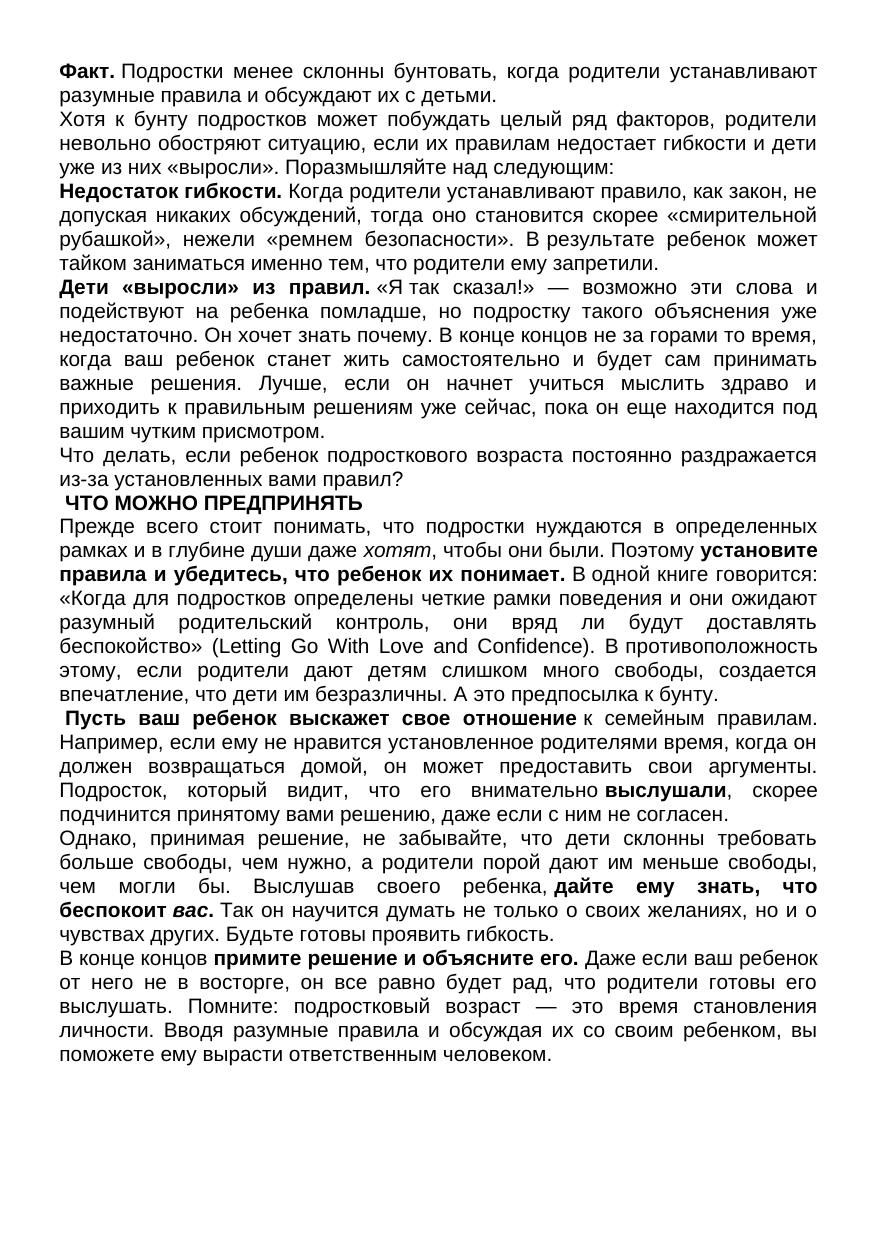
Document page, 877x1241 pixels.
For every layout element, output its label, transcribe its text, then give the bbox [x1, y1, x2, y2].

text Что делать, если ребенок подросткового возраста постоянно раздражается из-за установленных вами правил? [59, 442, 818, 490]
text Недостаток гибкости. Когда родители устанавливают правило, как закон, не допуская никаких обсуждений, тогда оно становится скорее «смирительной рубашкой», нежели «ремнем безопасности». В результате ребенок может тайком заниматься именно тем, что родители ему запретили. [59, 179, 818, 275]
text Дети «выросли» из правил. «Я так сказал!» — возможно эти слова и подействуют на ребенка помладше, но подростку такого объяснения уже недостаточно. Он хочет знать почему. В конце концов не за горами то время, когда ваш ребенок станет жить самостоятельно и будет сам принимать важные решения. Лучше, если он начнет учиться мыслить здраво и приходить к правильным решениям уже сейчас, пока он еще находится под вашим чутким присмотром. [59, 275, 818, 442]
text Прежде всего стоит понимать, что подростки нуждаются в определенных рамках и в глубине души даже хотят, чтобы они были. Поэтому установите правила и убедитесь, что ребенок их понимает. В одной книге говорится: «Когда для подростков определены четкие рамки поведения и они ожидают разумный родительский контроль, они вряд ли будут доставлять беспокойство» (Letting Go With Love and Confidence). В противоположность этому, если родители дают детям слишком много свободы, создается впечатление, что дети им безразличны. А это предпосылка к бунту. [59, 514, 818, 706]
text Хотя к бунту подростков может побуждать целый ряд факторов, родители невольно обостряют ситуацию, если их правилам недостает гибкости и дети уже из них «выросли». Поразмышляйте над следующим: [59, 107, 818, 179]
text Пусть ваш ребенок выскажет свое отношение к семейным правилам. Например, если ему не нравится установленное родителями время, когда он должен возвращаться домой, он может предоставить свои аргументы. Подросток, который видит, что его внимательно выслушали, скорее подчинится принятому вами решению, даже если с ним не согласен. [59, 706, 818, 826]
text Однако, принимая решение, не забывайте, что дети склонны требовать больше свободы, чем нужно, а родители порой дают им меньше свободы, чем могли бы. Выслушав своего ребенка, дайте ему знать, что беспокоит вас. Так он научится думать не только о своих желаниях, но и о чувствах других. Будьте готовы проявить гибкость. [59, 826, 818, 946]
text ЧТО МОЖНО ПРЕДПРИНЯТЬ [59, 490, 818, 514]
text В конце концов примите решение и объясните его. Даже если ваш ребенок от него не в восторге, он все равно будет рад, что родители готовы его выслушать. Помните: подростковый возраст — это время становления личности. Вводя разумные правила и обсуждая их со своим ребенком, вы поможете ему вырасти ответственным человеком. [59, 946, 818, 1065]
text Факт. Подростки менее склонны бунтовать, когда родители устанавливают разумные правила и обсуждают их с детьми. [59, 59, 818, 107]
